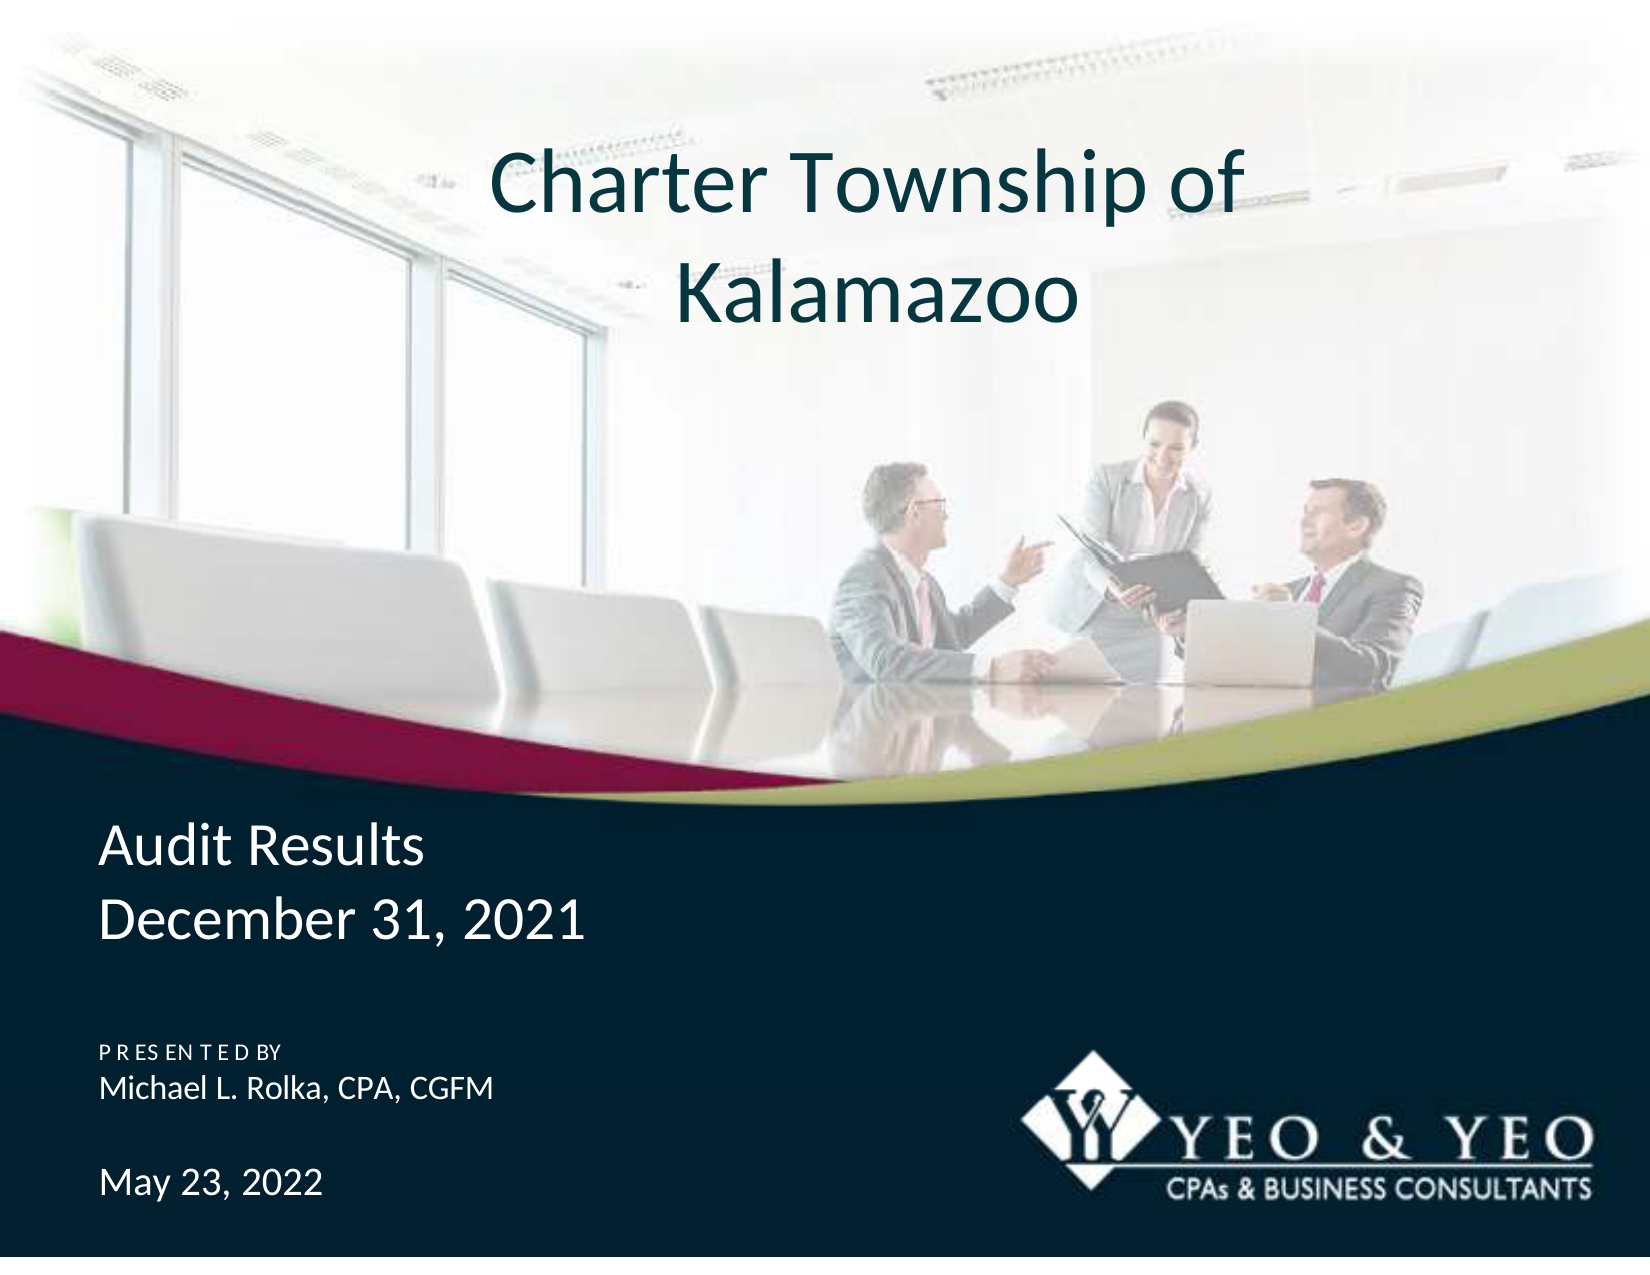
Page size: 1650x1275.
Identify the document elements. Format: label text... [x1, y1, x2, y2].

subtitle Audit Results [98, 807, 1589, 880]
picture [0, 18, 1650, 1257]
text May 23, 2022 [98, 1156, 1589, 1205]
text P R ES EN T E D BY [98, 1037, 1589, 1066]
text Michael L. Rolka, CPA, CGFM [98, 1066, 1589, 1108]
text Kalamazoo [257, 233, 1499, 344]
text December 31, 2021 [98, 880, 1589, 954]
subtitle Charter Township of [236, 130, 1499, 233]
